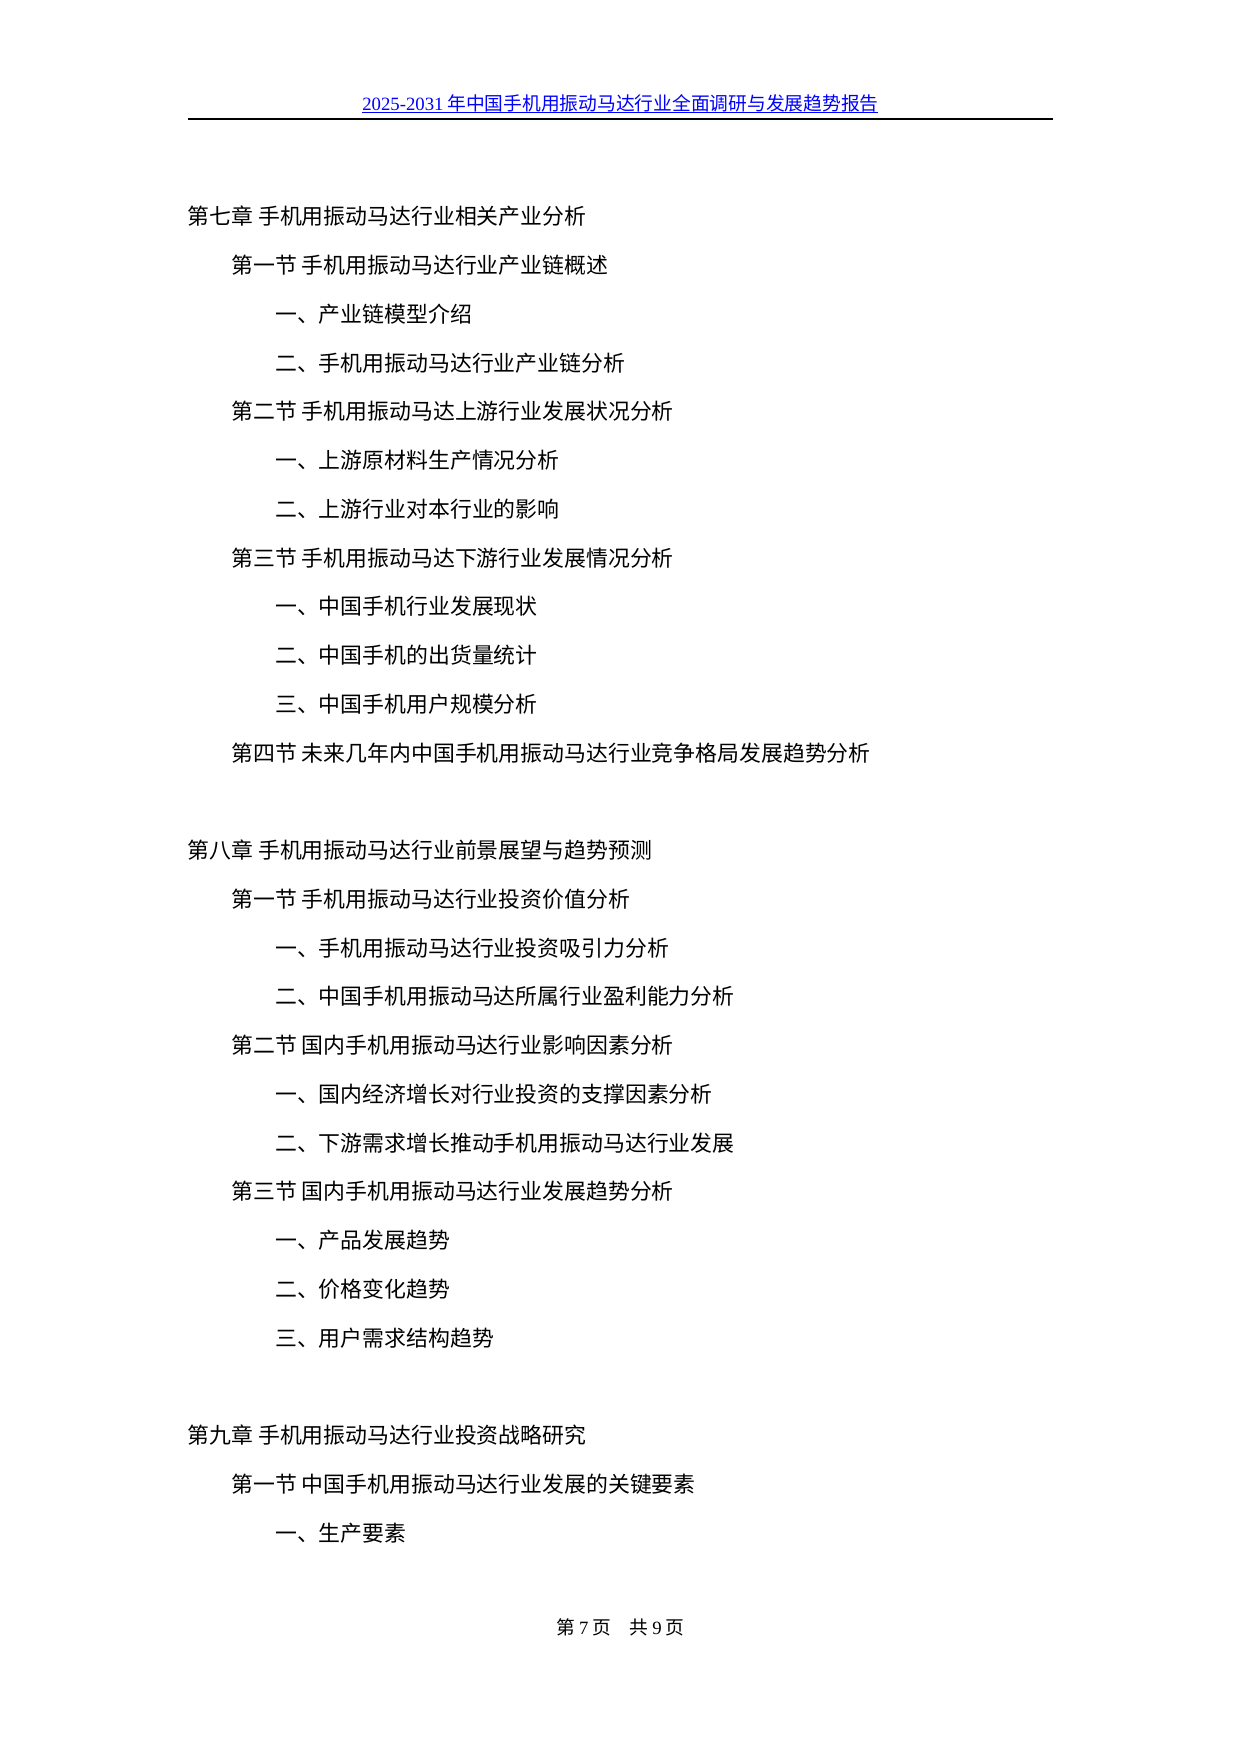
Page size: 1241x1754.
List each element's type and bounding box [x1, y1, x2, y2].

text [187, 150, 1053, 1548]
